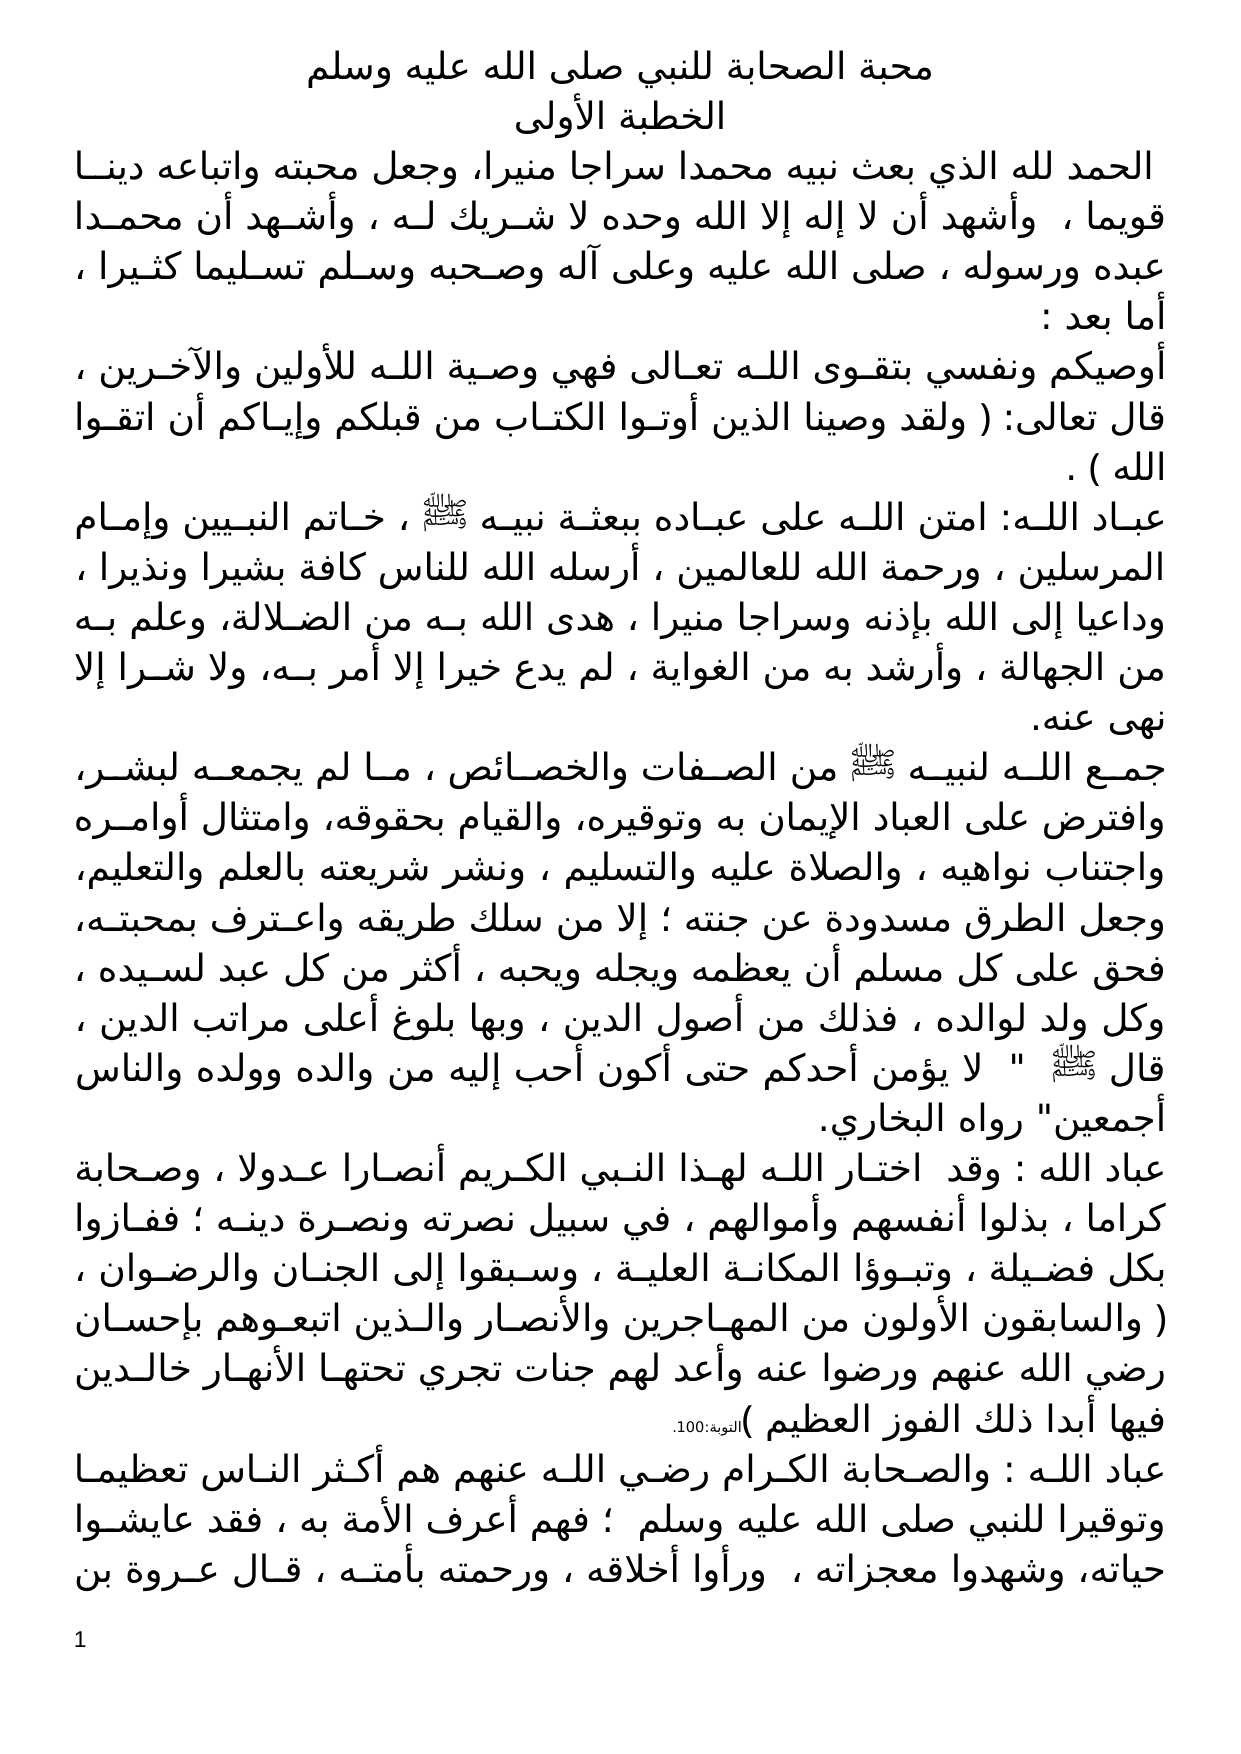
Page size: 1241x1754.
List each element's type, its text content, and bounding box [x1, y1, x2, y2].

text الحمد لله الذي بعث نبيه محمدا سراجا منيرا، وجعل محبته واتباعه دينا قويما ، وأشهد أن لا إله إلا الله وحده لا شريك له ، وأشهد أن محمدا عبده ورسوله ، صلى الله عليه وعلى آله وصحبه وسلم تسليما كثيرا ، أما بعد : [74, 144, 1167, 338]
text جمع الله لنبيه ﷺ من الصفات والخصائص ، ما لم يجمعه لبشر، وافترض على العباد الإيمان به وتوقيره، والقيام بحقوقه، وامتثال أوامره واجتناب نواهيه ، والصلاة عليه والتسليم ، ونشر شريعته بالعلم والتعليم، وجعل الطرق مسدودة عن جنته ؛ إلا من سلك طريقه واعترف بمحبته، فحق على كل مسلم أن يعظمه ويجله ويحبه ، أكثر من كل عبد لسيده ، وكل ولد لوالده ، فذلك من أصول الدين ، وبها بلوغ أعلى مراتب الدين ، قال ﷺ " لا يؤمن أحدكم حتى أكون أحب إليه من والده وولده والناس أجمعين" رواه البخاري. [74, 746, 1167, 1140]
text عباد الله: امتن الله على عباده ببعثة نبيه ﷺ ، خاتم النبيين وإمام المرسلين ، ورحمة الله للعالمين ، أرسله الله للناس كافة بشيرا ونذيرا ، وداعيا إلى الله بإذنه وسراجا منيرا ، هدى الله به من الضلالة، وعلم به من الجهالة ، وأرشد به من الغواية ، لم يدع خيرا إلا أمر به، ولا شرا إلا نهى عنه. [74, 495, 1167, 739]
text عباد الله : وقد اختار الله لهذا النبي الكريم أنصارا عدولا ، وصحابة كراما ، بذلوا أنفسهم وأموالهم ، في سبيل نصرته ونصرة دينه ؛ ففازوا بكل فضيلة ، وتبوؤا المكانة العلية ، وسبقوا إلى الجنان والرضوان ، ﴿ والسابقون الأولون من المهاجرين والأنصار والذين اتبعوهم بإحسان رضي الله عنهم ورضوا عنه وأعد لهم جنات تجري تحتها الأنهار خالدين فيها أبدا ذلك الفوز العظيم ﴾التوبة:100. [74, 1147, 1167, 1441]
text محبة الصحابة للنبي صلى الله عليه وسلم [74, 44, 1167, 88]
text أوصيكم ونفسي بتقوى الله تعالى فهي وصية الله للأولين والآخرين ، قال تعالى: ﴿ ولقد وصينا الذين أوتوا الكتاب من قبلكم وإياكم أن اتقوا الله ﴾ . [74, 345, 1167, 489]
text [74, 1447, 1167, 1591]
text الخطبة الأولى [74, 94, 1167, 138]
